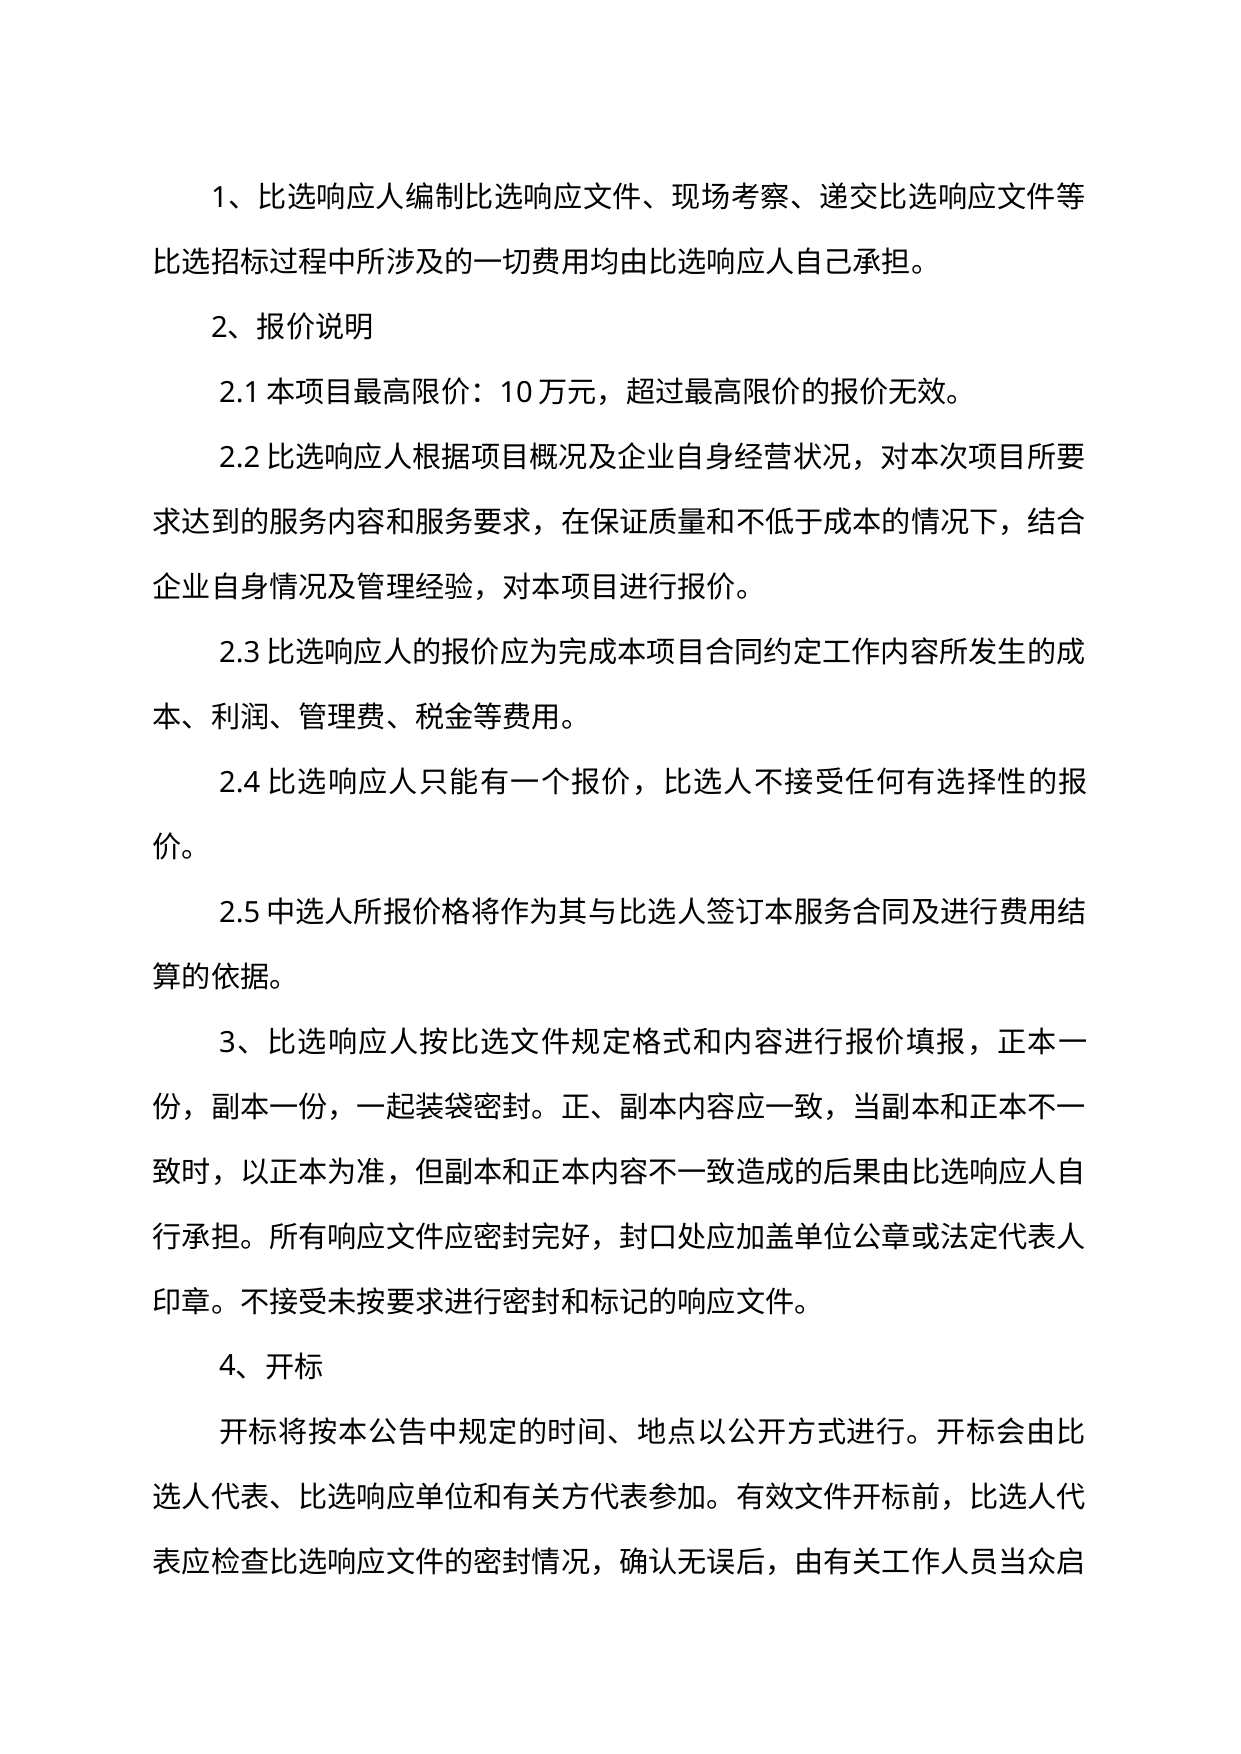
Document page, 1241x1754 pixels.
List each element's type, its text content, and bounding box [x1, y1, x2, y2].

list 4、开标 [152, 1332, 1088, 1397]
text 1、比选响应人编制比选响应文件、现场考察、递交比选响应文件等比选招标过程中所涉及的一切费用均由比选响应人自己承担。 [152, 162, 1088, 292]
text 2.5中选人所报价格将作为其与比选人签订本服务合同及进行费用结算的依据。 [152, 877, 1088, 1007]
text 2.1本项目最高限价：10万元，超过最高限价的报价无效。 [152, 357, 1088, 422]
text 2.2比选响应人根据项目概况及企业自身经营状况，对本次项目所要求达到的服务内容和服务要求，在保证质量和不低于成本的情况下，结合企业自身情况及管理经验，对本项目进行报价。 [152, 422, 1088, 617]
text 2.4比选响应人只能有一个报价，比选人不接受任何有选择性的报价。 [152, 747, 1088, 877]
text 2.3比选响应人的报价应为完成本项目合同约定工作内容所发生的成本、利润、管理费、税金等费用。 [152, 617, 1088, 747]
text 2、报价说明 [152, 292, 1088, 357]
list 3、比选响应人按比选文件规定格式和内容进行报价填报，正本一份，副本一份，一起装袋密封。正、副本内容应一致，当副本和正本不一致时，以正本为准，但副本和正本内容不一致造成的后果由比选响应人自行承担。所有响应文件应密封完好，封口处应加盖单位公章或法定代表人印章。不接受未按要求进行密封和标记的响应文件。 [152, 1007, 1088, 1332]
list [152, 1397, 1088, 1592]
